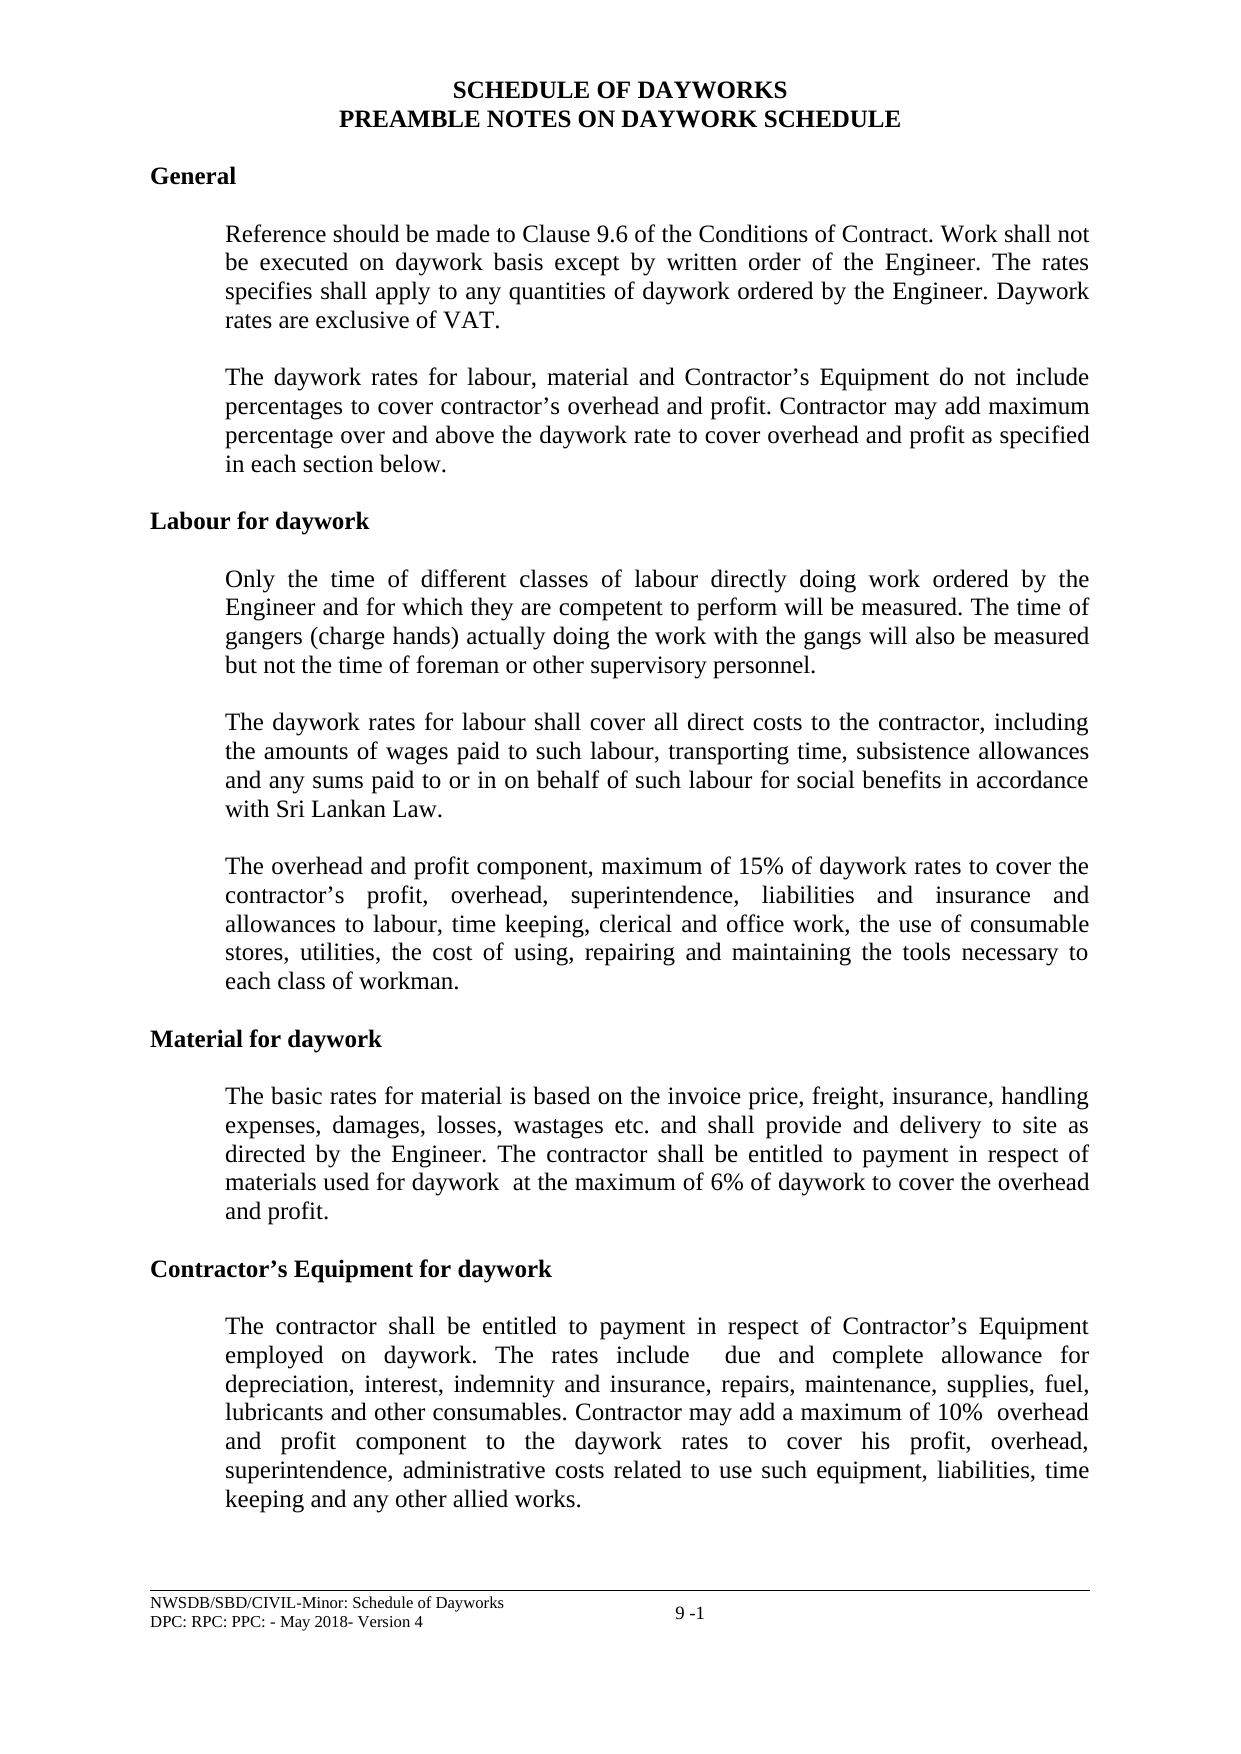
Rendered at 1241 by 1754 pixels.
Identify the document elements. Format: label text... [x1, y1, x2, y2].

text PREAMBLE NOTES ON DAYWORK SCHEDULE [150, 104, 1090, 132]
text Only the time of different classes of labour directly doing work ordered by the Engineer and for which they are competent to perform will be measured. The time of gangers (charge hands) actually doing the work with the gangs will also be measured but not the time of foreman or other supervisory personnel. [150, 564, 1090, 679]
text The contractor shall be entitled to payment in respect of Contractor’s Equipment employed on daywork. The rates include due and complete allowance for depreciation, interest, indemnity and insurance, repairs, maintenance, supplies, fuel, lubricants and other consumables. Contractor may add a maximum of 10% overhead and profit component to the daywork rates to cover his profit, overhead, superintendence, administrative costs related to use such equipment, liabilities, time keeping and any other allied works. [150, 1311, 1090, 1512]
text Material for daywork [150, 1024, 1090, 1052]
text Labour for daywork [150, 506, 1090, 535]
text The overhead and profit component, maximum of 15% of daywork rates to cover the contractor’s profit, overhead, superintendence, liabilities and insurance and allowances to labour, time keeping, clerical and office work, the use of consumable stores, utilities, the cost of using, repairing and maintaining the tools necessary to each class of workman. [150, 851, 1090, 995]
text The daywork rates for labour shall cover all direct costs to the contractor, including the amounts of wages paid to such labour, transporting time, subsistence allowances and any sums paid to or in on behalf of such labour for social benefits in accordance with Sri Lankan Law. [150, 707, 1090, 822]
text The daywork rates for labour, material and Contractor’s Equipment do not include percentages to cover contractor’s overhead and profit. Contractor may add maximum percentage over and above the daywork rate to cover overhead and profit as specified in each section below. [150, 362, 1090, 477]
text Contractor’s Equipment for daywork [150, 1254, 1090, 1282]
text SCHEDULE OF DAYWORKS [150, 75, 1090, 104]
text The basic rates for material is based on the invoice price, freight, insurance, handling expenses, damages, losses, wastages etc. and shall provide and delivery to site as directed by the Engineer. The contractor shall be entitled to payment in respect of materials used for daywork at the maximum of 6% of daywork to cover the overhead and profit. [150, 1081, 1090, 1225]
text General [150, 161, 1090, 190]
text Reference should be made to Clause 9.6 of the Conditions of Contract. Work shall not be executed on daywork basis except by written order of the Engineer. The rates specifies shall apply to any quantities of daywork ordered by the Engineer. Daywork rates are exclusive of VAT. [150, 219, 1090, 334]
